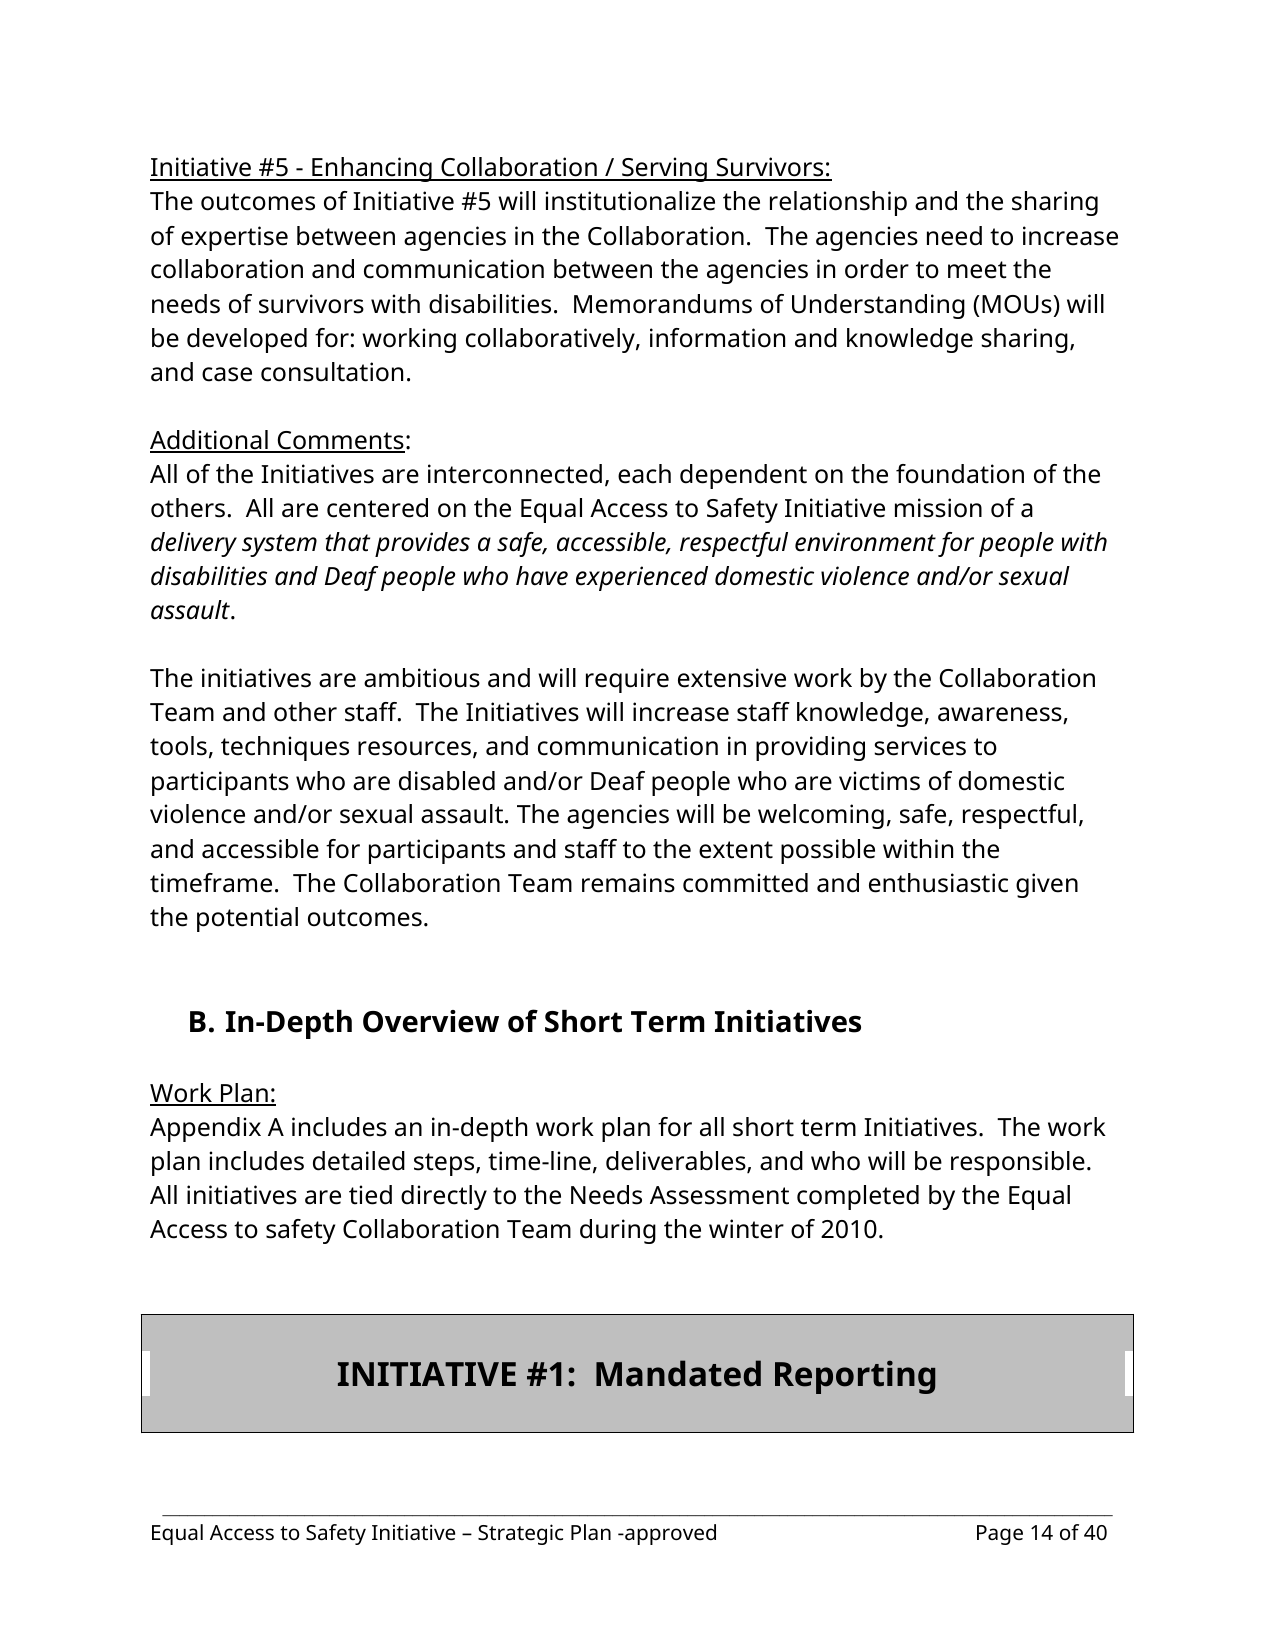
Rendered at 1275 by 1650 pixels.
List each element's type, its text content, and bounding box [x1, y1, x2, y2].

list Appendix A includes an in-depth work plan for all short term Initiatives. The work plan includes detailed steps, time-line, deliverables, and who will be responsible. All initiatives are tied directly to the Needs Assessment completed by the Equal Access to safety Collaboration Team during the winter of 2010. [150, 1109, 1125, 1246]
text All of the Initiatives are interconnected, each dependent on the foundation of the others. All are centered on the Equal Access to Safety Initiative mission of a delivery system that provides a safe, accessible, respectful environment for people with disabilities and Deaf people who have experienced domestic violence and/or sexual assault. [150, 457, 1125, 627]
text Initiative #5 - Enhancing Collaboration / Serving Survivors: [150, 150, 1125, 184]
text The outcomes of Initiative #5 will institutionalize the relationship and the sharing of expertise between agencies in the Collaboration. The agencies need to increase collaboration and communication between the agencies in order to meet the needs of survivors with disabilities. Memorandums of Understanding (MOUs) will be developed for: working collaboratively, information and knowledge sharing, and case consultation. [150, 184, 1125, 388]
text Additional Comments: [150, 422, 1125, 457]
text INITIATIVE #1: Mandated Reporting [150, 1351, 1125, 1393]
text The initiatives are ambitious and will require extensive work by the Collaboration Team and other staff. The Initiatives will increase staff knowledge, awareness, tools, techniques resources, and communication in providing services to participants who are disabled and/or Deaf people who are victims of domestic violence and/or sexual assault. The agencies will be welcoming, safe, respectful, and accessible for participants and staff to the extent possible within the timeframe. The Collaboration Team remains committed and enthusiastic given the potential outcomes. [150, 661, 1125, 933]
list Work Plan: [150, 1075, 1125, 1109]
list In-Depth Overview of Short Term Initiatives [187, 1002, 1125, 1041]
